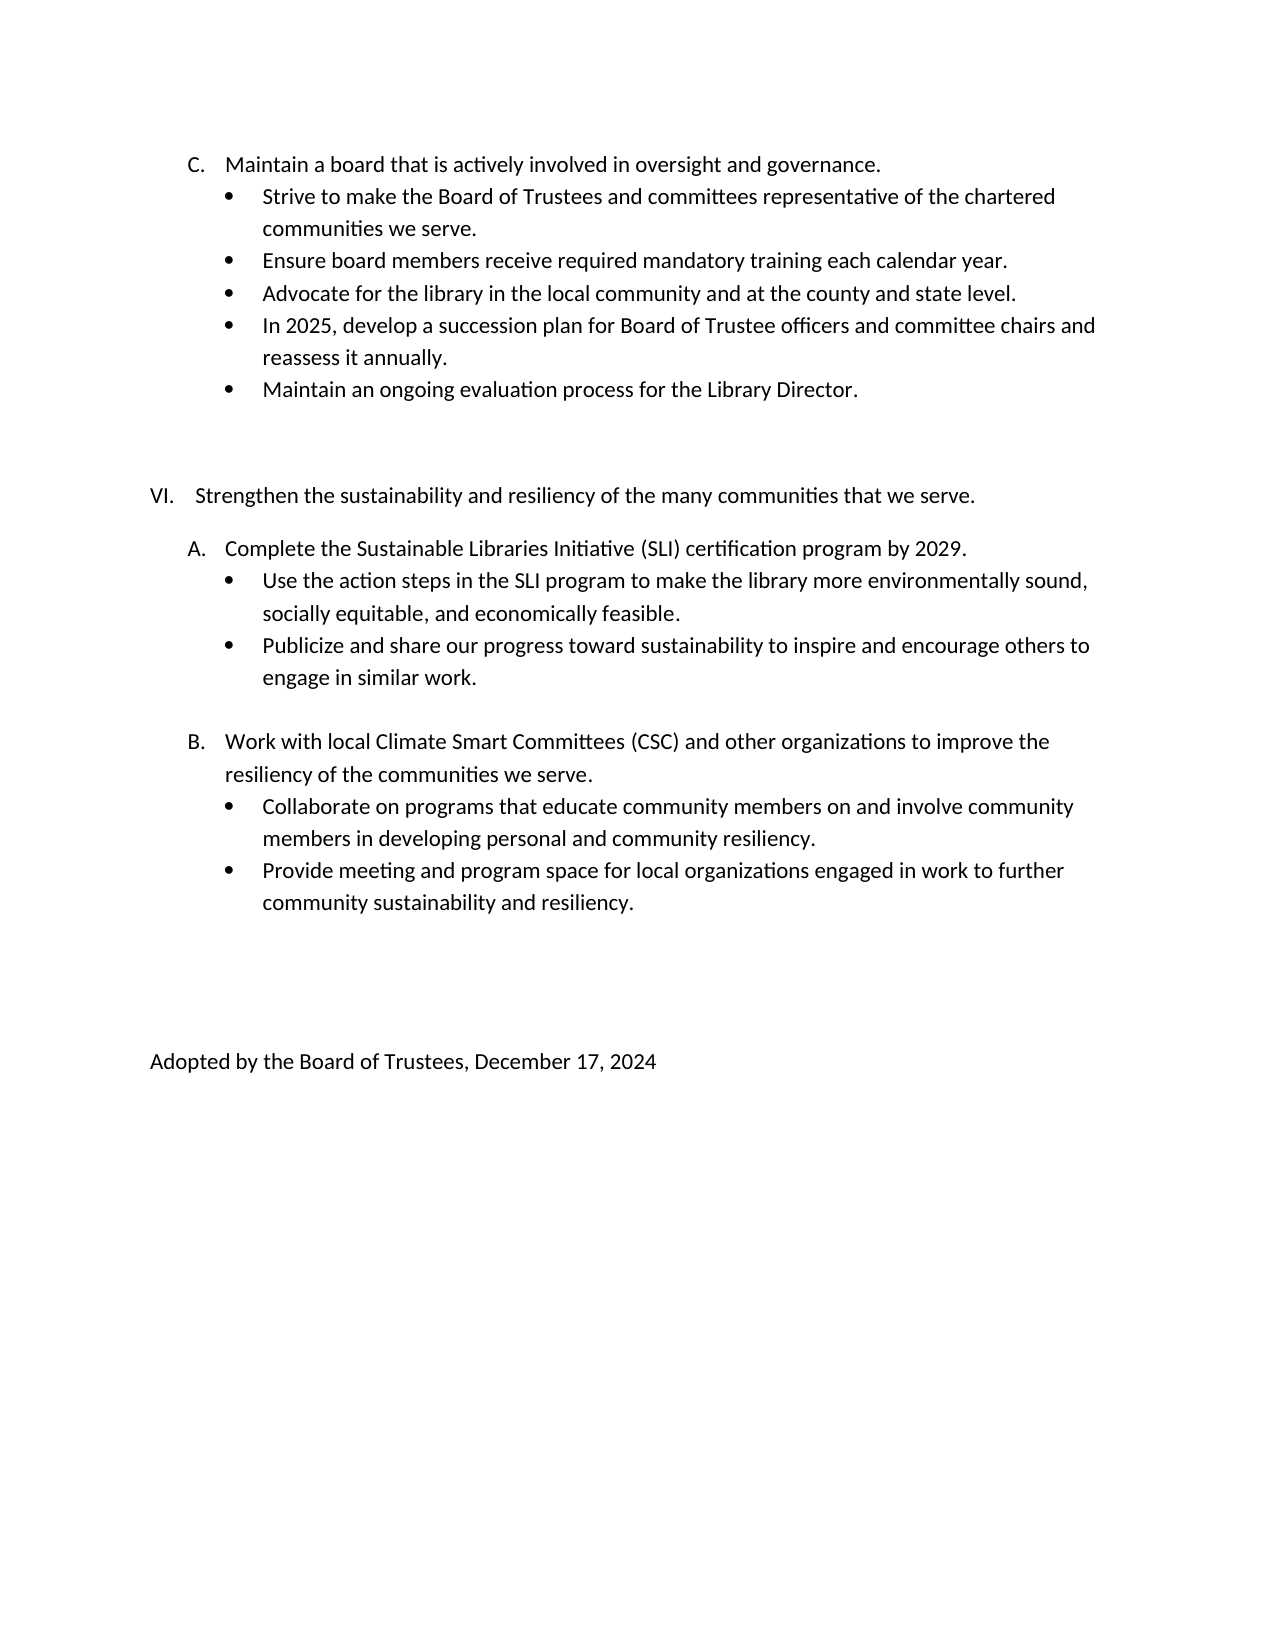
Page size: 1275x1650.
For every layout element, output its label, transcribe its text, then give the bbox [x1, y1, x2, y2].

list Advocate for the library in the local community and at the county and state level. [225, 279, 1125, 307]
list Maintain a board that is actively involved in oversight and governance. [187, 150, 1125, 178]
list Complete the Sustainable Libraries Initiative certification program by 2029. [187, 534, 1125, 562]
list Provide meeting and program space for local organizations engaged in work to further community sustainability and resiliency. [225, 856, 1125, 916]
list Ensure board members receive required mandatory training each calendar year. [225, 247, 1125, 274]
list Maintain an ongoing evaluation process for the Library Director. [225, 375, 1125, 403]
list In 2025, develop a succession plan for Board of Trustee officers and committee chairs and reassess it annually. [225, 311, 1125, 371]
list Strive to make the Board of Trustees and committees representative of the chartered communities we serve. [225, 182, 1125, 242]
text VI. Strengthen the sustainability and resiliency of the many communities that we serve. [150, 481, 1125, 509]
list Publicize and share our progress toward sustainability to inspire and encourage others to engage in similar work. [225, 631, 1125, 691]
text Adopted by the Board of Trustees, December 17, 2024 [150, 1047, 1125, 1076]
list Use the action steps in the SLI program to make the library more environmentally sound, socially equitable and economically feasible. [225, 567, 1125, 627]
list Collaborate on programs that educate community members on and involve community members in developing personal and community resiliency. [225, 792, 1125, 852]
list Work with local Climate Smart Committees and other organizations to improve the resiliency of the communities we serve. [187, 727, 1125, 788]
